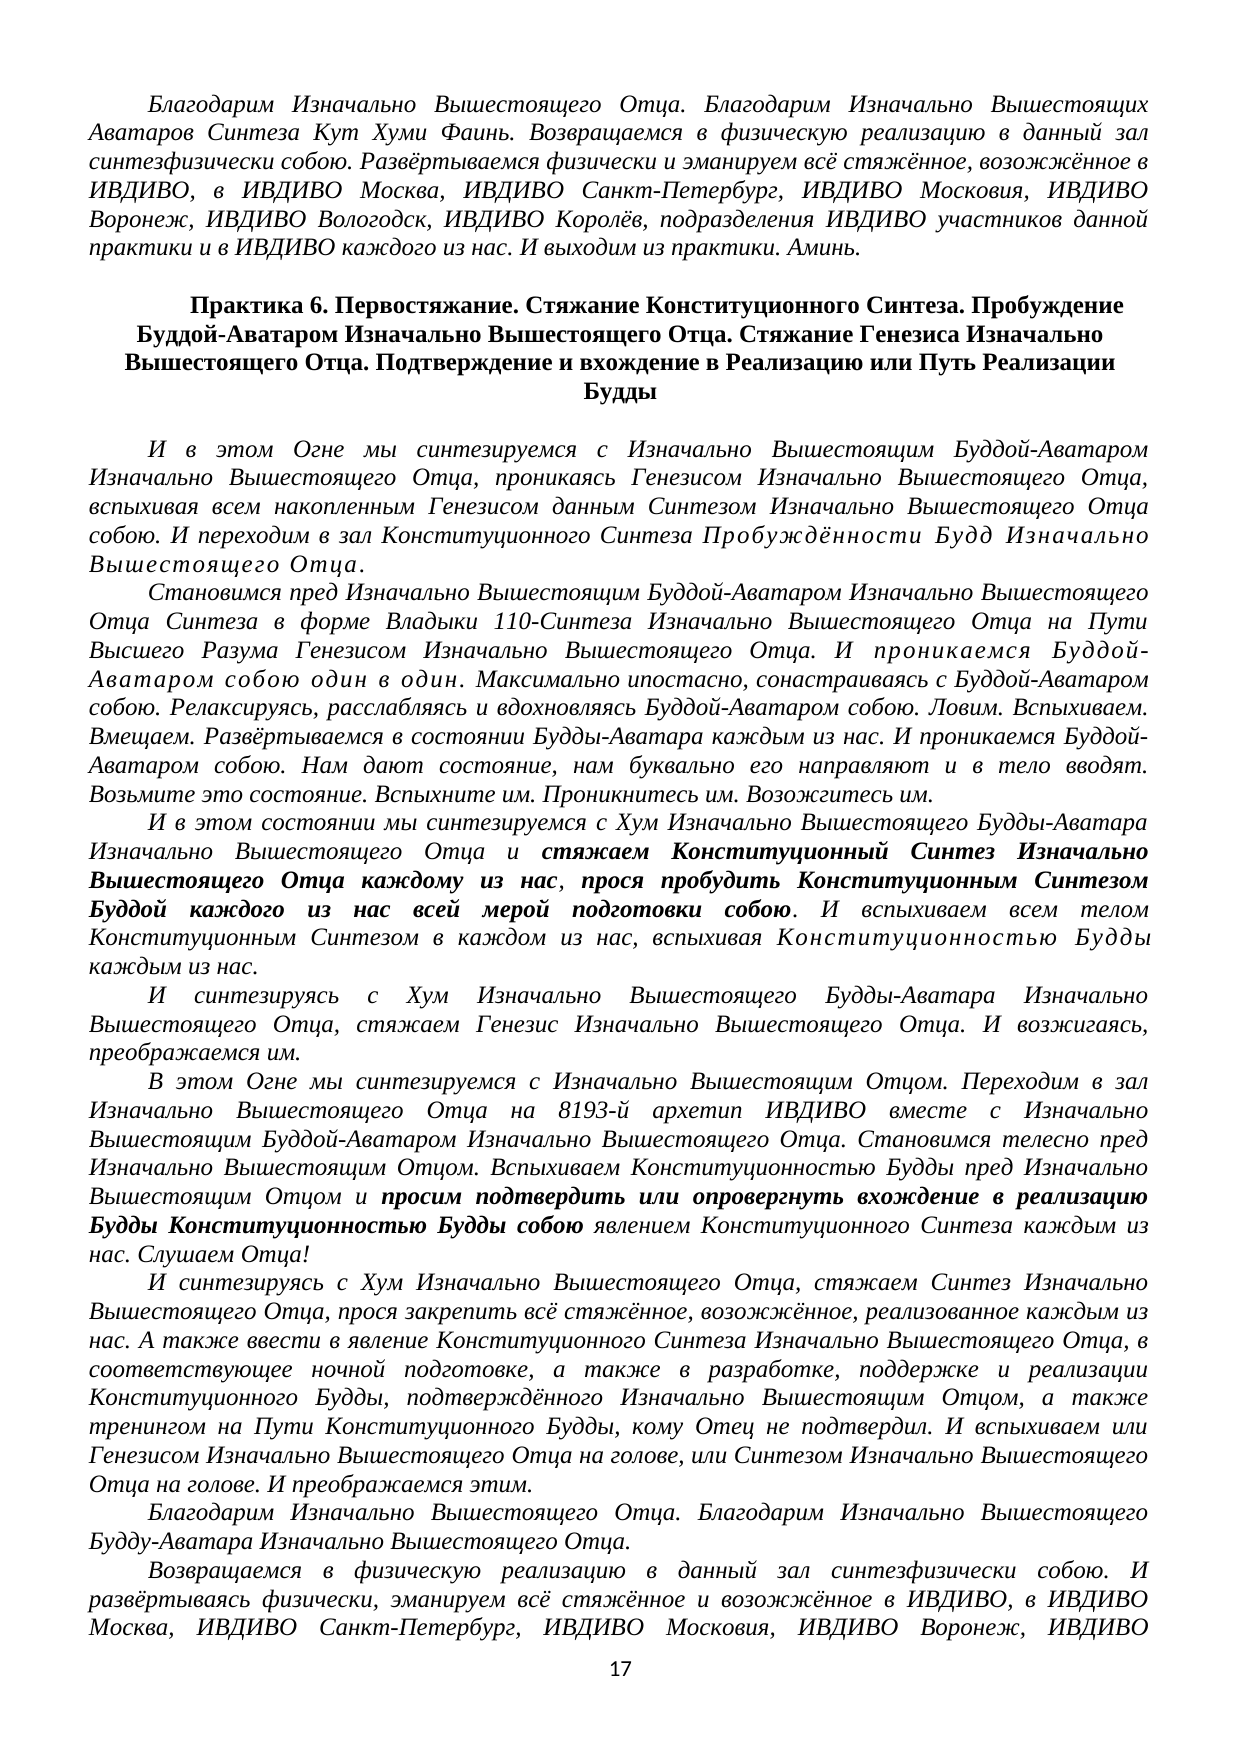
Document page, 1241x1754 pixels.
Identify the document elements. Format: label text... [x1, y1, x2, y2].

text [89, 1555, 1152, 1641]
subtitle Практика 6. Первостяжание. Стяжание Конституционного Синтеза. Пробуждение Буддой-Аватаром Изначально Вышестоящего Отца. Стяжание Генезиса Изначально Вышестоящего Отца. Подтверждение и вхождение в Реализацию или Путь Реализации Будды [89, 290, 1152, 405]
text И в этом состоянии мы синтезируемся с Хум Изначально Вышестоящего Будды-Аватара Изначально Вышестоящего Отца и стяжаем Конституционный Синтез Изначально Вышестоящего Отца каждому из нас, прося пробудить Конституционным Синтезом Буддой каждого из нас всей мерой подготовки собою. И вспыхиваем всем телом Конституционным Синтезом в каждом из нас, вспыхивая Конституционностью Будды каждым из нас. [89, 807, 1152, 980]
text И синтезируясь с Хум Изначально Вышестоящего Отца, стяжаем Синтез Изначально Вышестоящего Отца, прося закрепить всё стяжённое, возожжённое, реализованное каждым из нас. А также ввести в явление Конституционного Синтеза Изначально Вышестоящего Отца, в соответствующее ночной подготовке, а также в разработке, поддержке и реализации Конституционного Будды, подтверждённого Изначально Вышестоящим Отцом, а также тренингом на Пути Конституционного Будды, кому Отец не подтвердил. И вспыхиваем или Генезисом Изначально Вышестоящего Отца на голове, или Синтезом Изначально Вышестоящего Отца на голове. И преображаемся этим. [89, 1267, 1152, 1497]
text Благодарим Изначально Вышестоящего Отца. Благодарим Изначально Вышестоящего Будду-Аватара Изначально Вышестоящего Отца. [89, 1497, 1152, 1555]
text Становимся пред Изначально Вышестоящим Буддой-Аватаром Изначально Вышестоящего Отца Синтеза в форме Владыки 110-Синтеза Изначально Вышестоящего Отца на Пути Высшего Разума Генезисом Изначально Вышестоящего Отца. И проникаемся Буддой-Аватаром собою один в один. Максимально ипостасно, сонастраиваясь с Буддой-Аватаром собою. Релаксируясь, расслабляясь и вдохновляясь Буддой-Аватаром собою. Ловим. Вспыхиваем. Вмещаем. Развёртываемся в состоянии Будды-Аватара каждым из нас. И проникаемся Буддой-Аватаром собою. Нам дают состояние, нам буквально его направляют и в тело вводят. Возьмите это состояние. Вспыхните им. Проникнитесь им. Возожгитесь им. [89, 577, 1152, 807]
text В этом Огне мы синтезируемся с Изначально Вышестоящим Отцом. Переходим в зал Изначально Вышестоящего Отца на 8193-й архетип ИВДИВО вместе с Изначально Вышестоящим Буддой-Аватаром Изначально Вышестоящего Отца. Становимся телесно пред Изначально Вышестоящим Отцом. Вспыхиваем Конституционностью Будды пред Изначально Вышестоящим Отцом и просим подтвердить или опровергнуть вхождение в реализацию Будды Конституционностью Будды собою явлением Конституционного Синтеза каждым из нас. Слушаем Отца! [89, 1066, 1152, 1267]
text И синтезируясь с Хум Изначально Вышестоящего Будды-Аватара Изначально Вышестоящего Отца, стяжаем Генезис Изначально Вышестоящего Отца. И возжигаясь, преображаемся им. [89, 980, 1152, 1066]
text И в этом Огне мы синтезируемся с Изначально Вышестоящим Буддой-Аватаром Изначально Вышестоящего Отца, проникаясь Генезисом Изначально Вышестоящего Отца, вспыхивая всем накопленным Генезисом данным Синтезом Изначально Вышестоящего Отца собою. И переходим в зал Конституционного Синтеза Пробуждённости Будд Изначально Вышестоящего Отца. [89, 434, 1152, 577]
text Благодарим Изначально Вышестоящего Отца. Благодарим Изначально Вышестоящих Аватаров Синтеза Кут Хуми Фаинь. Возвращаемся в физическую реализацию в данный зал синтезфизически собою. Развёртываемся физически и эманируем всё стяжённое, возожжённое в ИВДИВО, в ИВДИВО Москва, ИВДИВО Санкт-Петербург, ИВДИВО Московия, ИВДИВО Воронеж, ИВДИВО Вологодск, ИВДИВО Королёв, подразделения ИВДИВО участников данной практики и в ИВДИВО каждого из нас. И выходим из практики. Аминь. [89, 89, 1152, 261]
